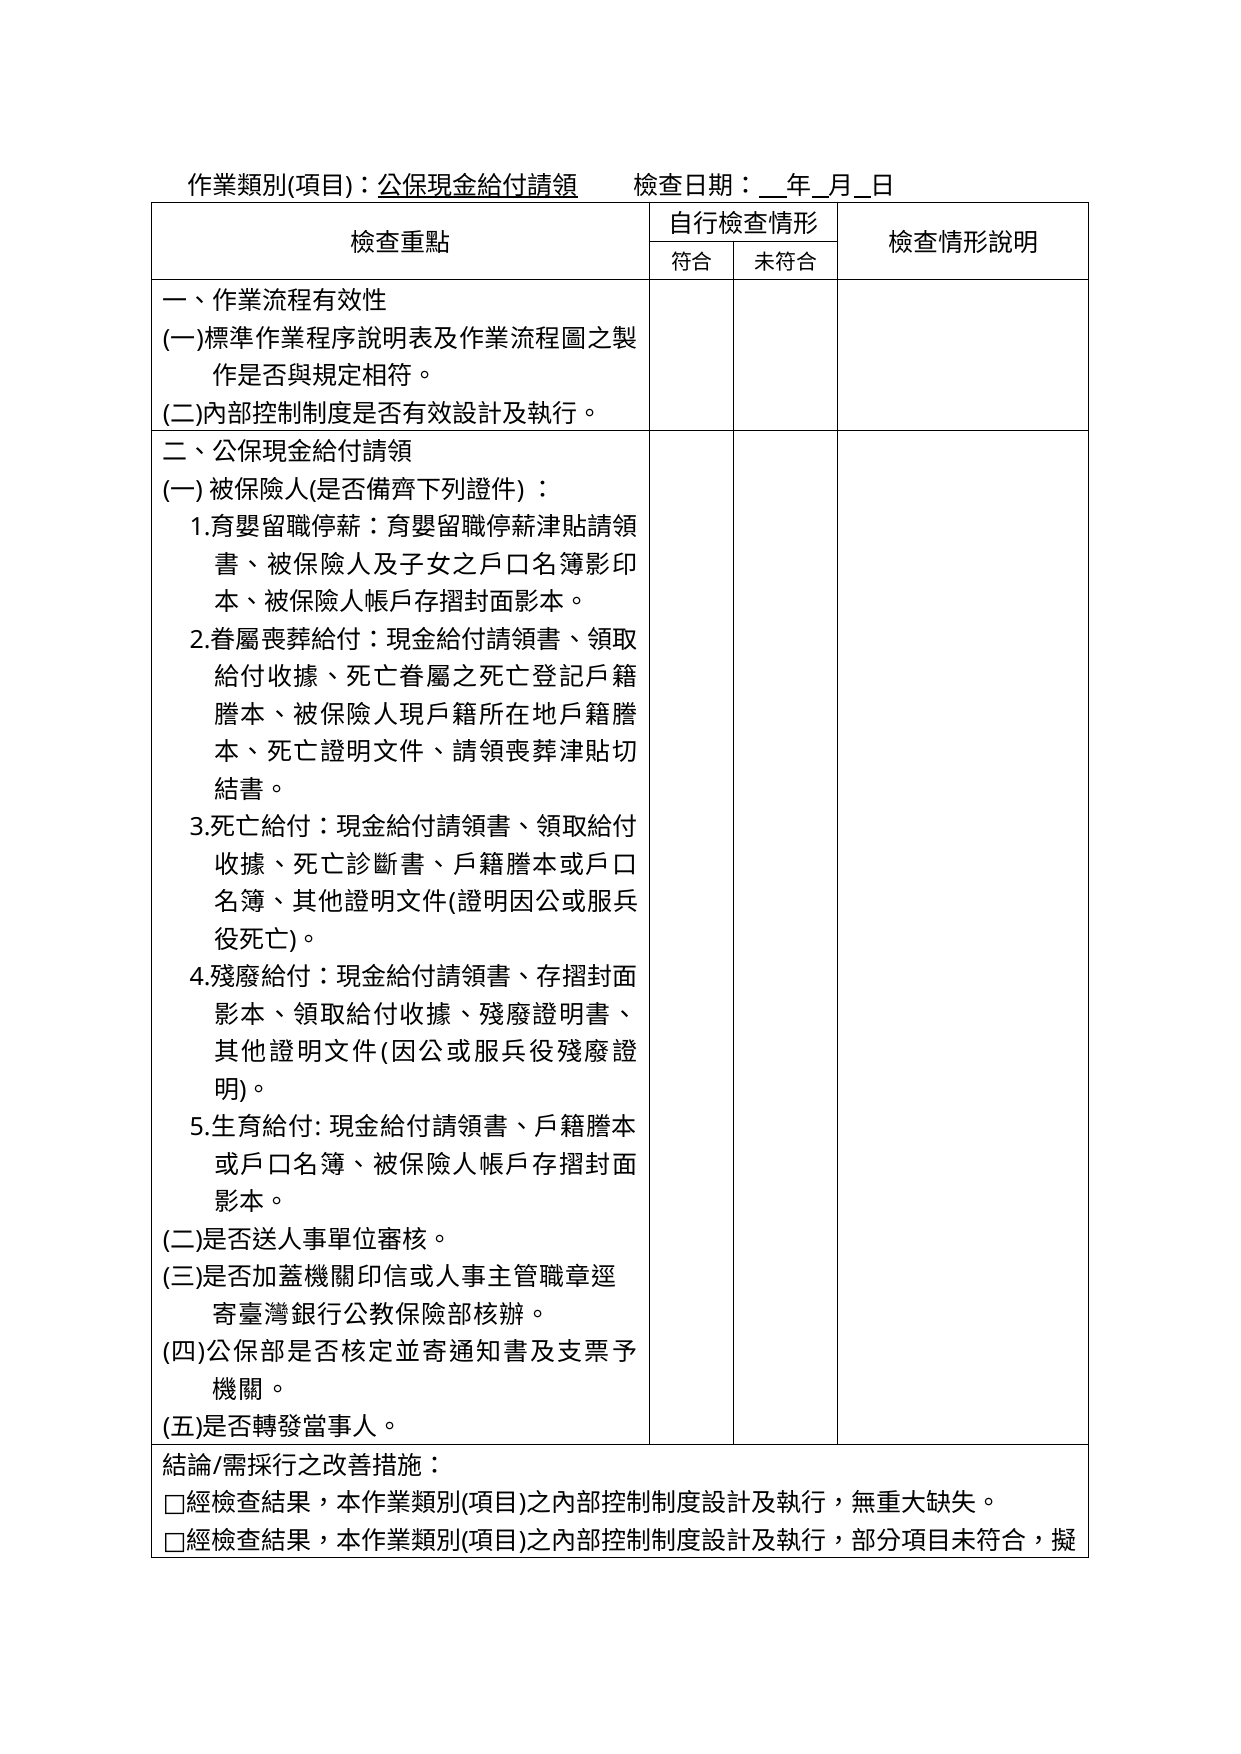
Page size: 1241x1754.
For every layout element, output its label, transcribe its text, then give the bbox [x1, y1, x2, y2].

table_cell [838, 280, 1088, 430]
table_cell [650, 431, 733, 1444]
table_header 檢查情形說明 [838, 203, 1088, 279]
table_header 自行檢查情形 [650, 203, 837, 241]
table_header 檢查重點 [152, 203, 649, 279]
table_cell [152, 1445, 1088, 1557]
text 作業類別(項目)：公保現金給付請領 檢查日期： 年 月 日 [187, 164, 1053, 202]
table_cell 二、公保現金給付請領 (一) 被保險人(是否備齊下列證件) ： 1.育嬰留職停薪：育嬰留職停薪津貼請領書、被保險人及子女之戶口名簿影印本、被保險人帳戶存摺封面影本。 2.眷屬喪葬給付：現金給付請領書、領取給付收據、死亡眷屬之死亡登記戶籍謄本、被保險人現戶籍所在地戶籍謄本、死亡證明文件、請領喪葬津貼切結書。 3.死亡給付：現金給付請領書、領取給付收據、死亡診斷書、戶籍謄本或戶口名簿、其他證明文件(證明因公或服兵役死亡)。 4.殘廢給付：現金給付請領書、存摺封面影本、領取給付收據、殘廢證明書、其他證明文件(因公或服兵役殘廢證明)。 5.生育給付: 現金給付請領書、戶籍謄本或戶口名簿、被保險人帳戶存摺封面影本。 (二)是否送人事單位審核。 (三)是否加蓋機關印信或人事主管職章逕寄臺灣銀行公教保險部核辦。 (四)公保部是否核定並寄通知書及支票予機關。 (五)是否轉發當事人。 [152, 431, 649, 1444]
table_cell 未符合 [734, 242, 837, 279]
table_cell [650, 280, 733, 430]
table_cell 符合 [650, 242, 733, 279]
table_cell [838, 431, 1088, 1444]
table_cell [734, 280, 837, 430]
table_cell [734, 431, 837, 1444]
table_cell 一、作業流程有效性 (一)標準作業程序說明表及作業流程圖之製作是否與規定相符。 (二)內部控制制度是否有效設計及執行。 [152, 280, 649, 430]
